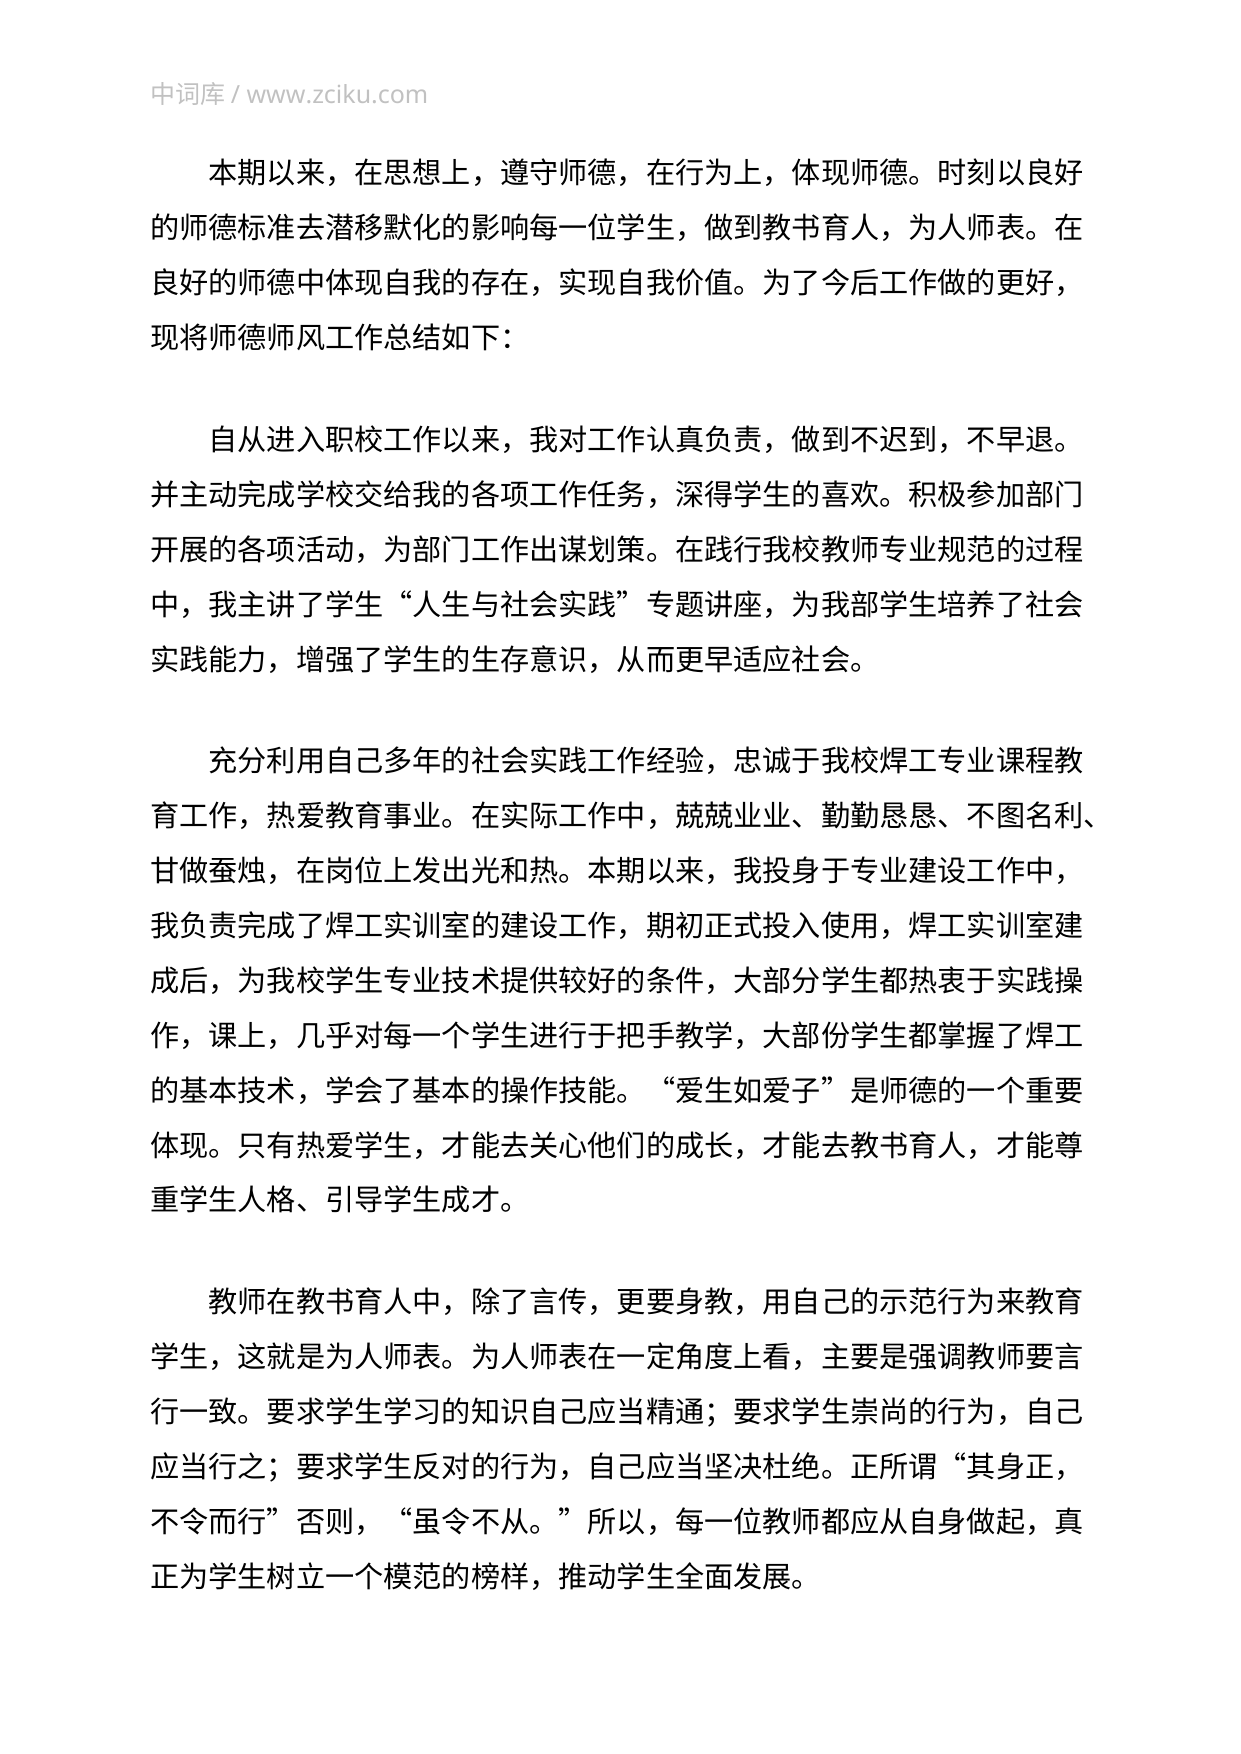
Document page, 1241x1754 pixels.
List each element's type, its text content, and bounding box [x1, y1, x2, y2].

text 自从进入职校工作以来，我对工作认真负责，做到不迟到，不早退。并主动完成学校交给我的各项工作任务，深得学生的喜欢。积极参加部门开展的各项活动，为部门工作出谋划策。在践行我校教师专业规范的过程中，我主讲了学生“人生与社会实践”专题讲座，为我部学生培养了社会实践能力，增强了学生的生存意识，从而更早适应社会。 [150, 416, 1090, 678]
text 教师在教书育人中，除了言传，更要身教，用自己的示范行为来教育学生，这就是为人师表。为人师表在一定角度上看，主要是强调教师要言行一致。要求学生学习的知识自己应当精通；要求学生崇尚的行为，自己应当行之；要求学生反对的行为，自己应当坚决杜绝。正所谓“其身正，不令而行”否则，“虽令不从。”所以，每一位教师都应从自身做起，真正为学生树立一个模范的榜样，推动学生全面发展。 [150, 1279, 1090, 1596]
text 本期以来，在思想上，遵守师德，在行为上，体现师德。时刻以良好的师德标准去潜移默化的影响每一位学生，做到教书育人，为人师表。在良好的师德中体现自我的存在，实现自我价值。为了今后工作做的更好，现将师德师风工作总结如下： [150, 150, 1090, 357]
text 充分利用自己多年的社会实践工作经验，忠诚于我校焊工专业课程教育工作，热爱教育事业。在实际工作中，兢兢业业、勤勤恳恳、不图名利、甘做蚕烛，在岗位上发出光和热。本期以来，我投身于专业建设工作中，我负责完成了焊工实训室的建设工作，期初正式投入使用，焊工实训室建成后，为我校学生专业技术提供较好的条件，大部分学生都热衷于实践操作，课上，几乎对每一个学生进行于把手教学，大部份学生都掌握了焊工的基本技术，学会了基本的操作技能。“爱生如爱子”是师德的一个重要体现。只有热爱学生，才能去关心他们的成长，才能去教书育人，才能尊重学生人格、引导学生成才。 [150, 738, 1090, 1219]
